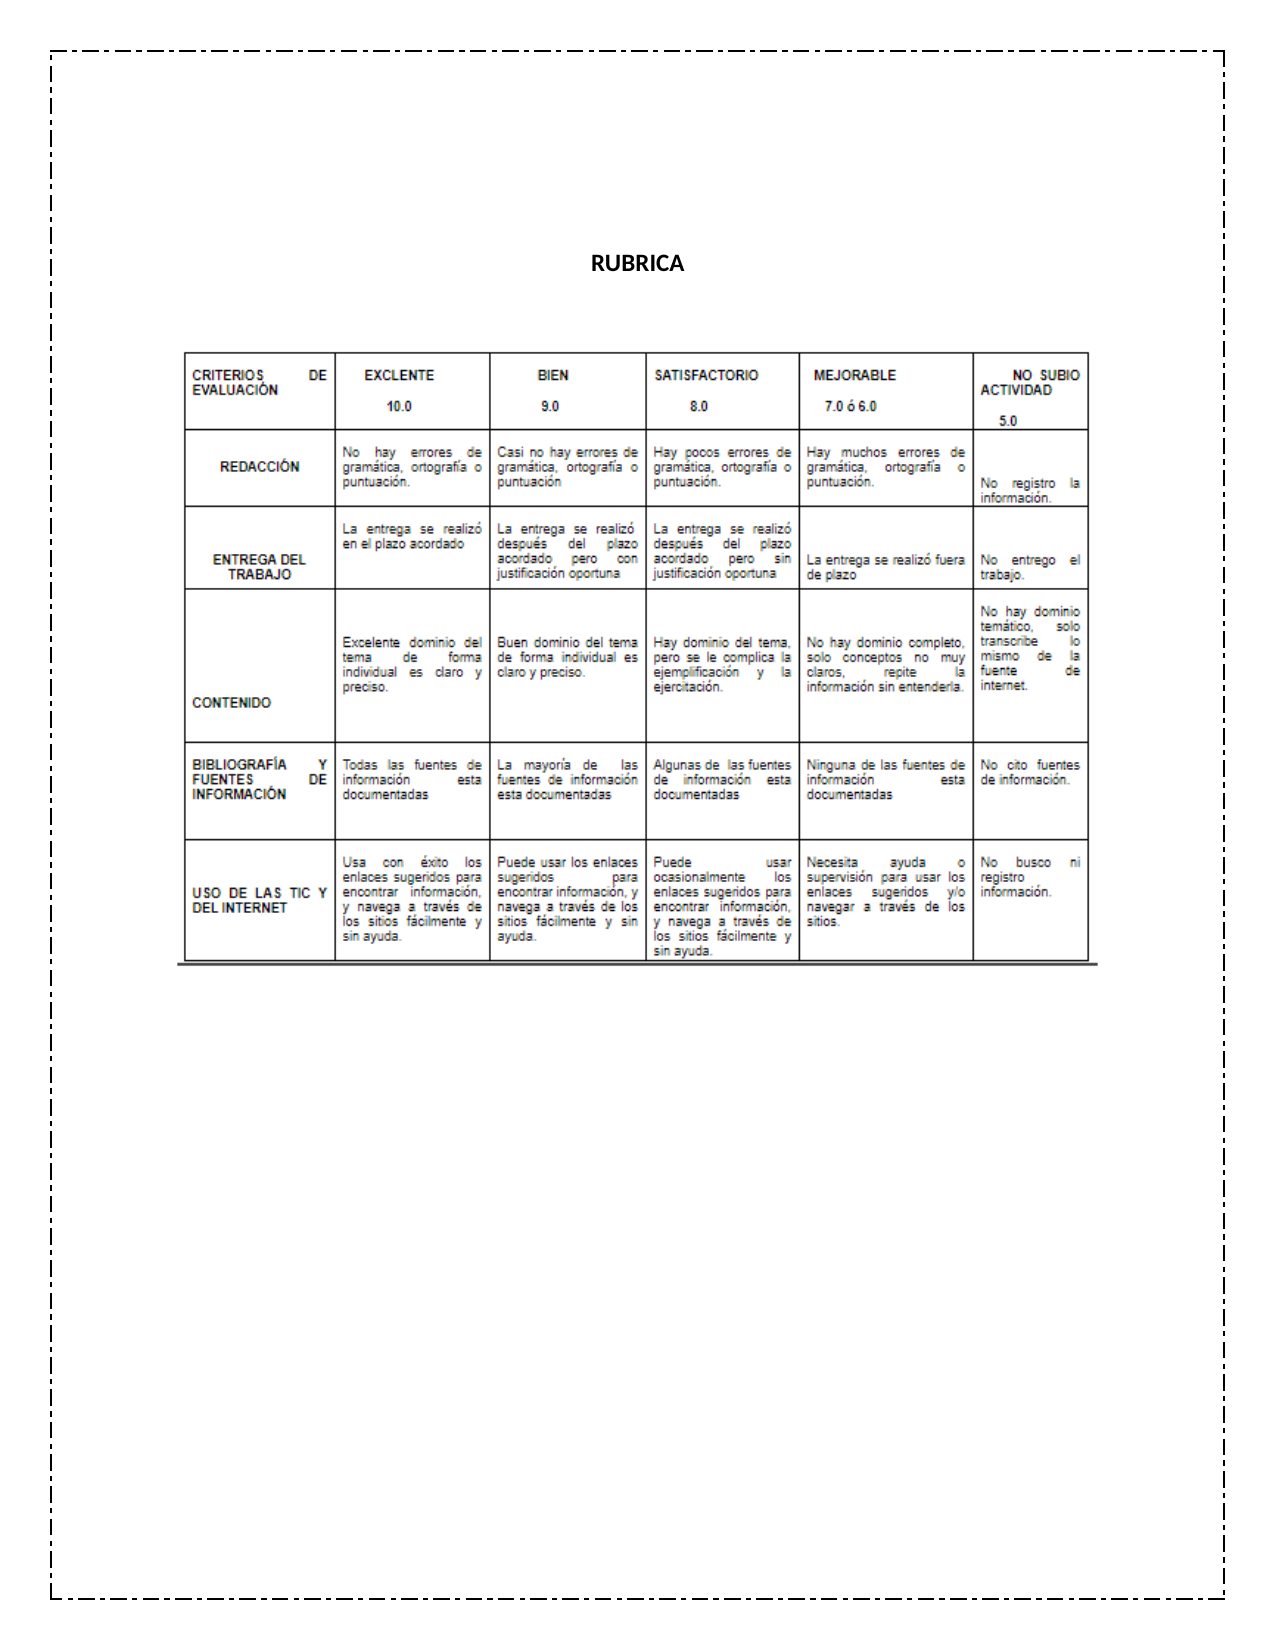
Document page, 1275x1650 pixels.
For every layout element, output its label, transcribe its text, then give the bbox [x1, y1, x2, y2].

picture [177, 346, 1098, 969]
text RUBRICA [177, 247, 1098, 277]
